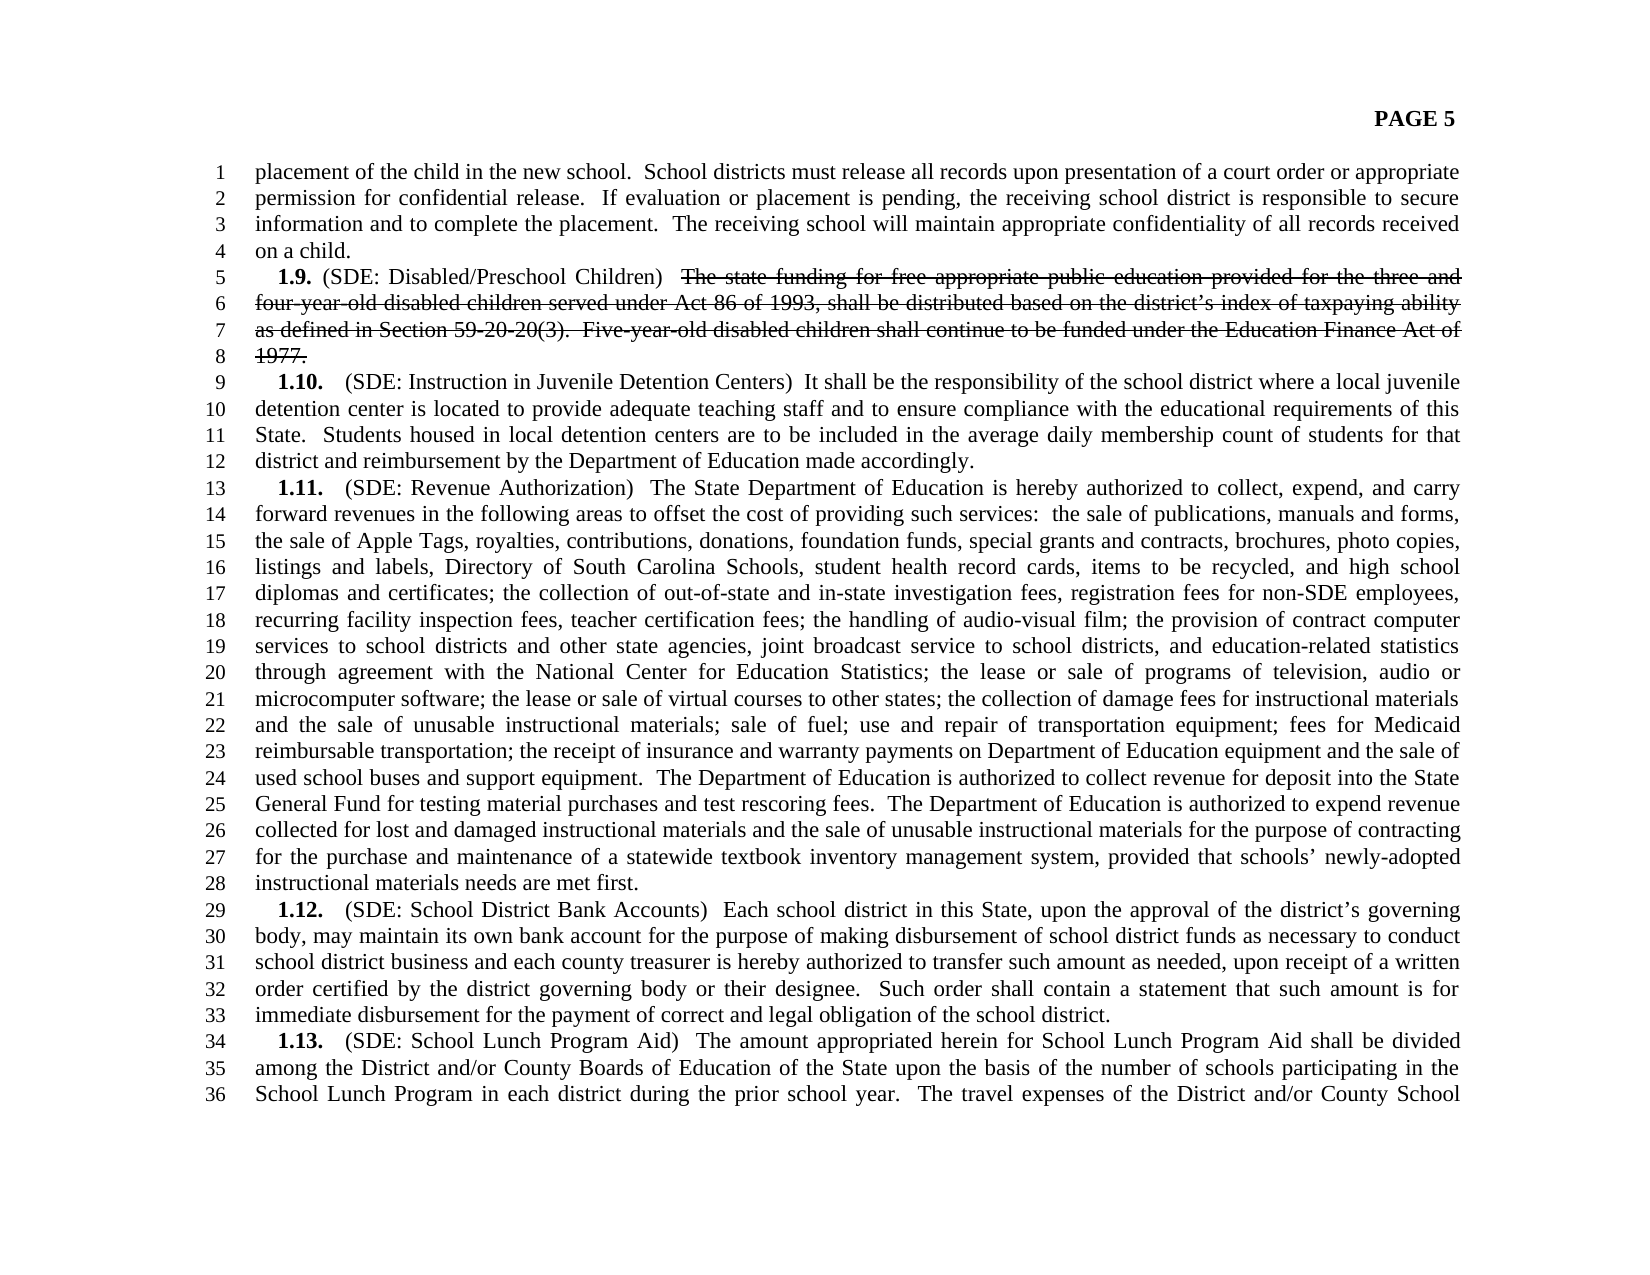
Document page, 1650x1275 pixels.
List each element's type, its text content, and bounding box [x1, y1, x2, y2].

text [255, 1027, 1462, 1106]
text 1.9. (SDE: Disabled/Preschool Children) The state funding for free appropriate public education provided for the three and four-year-old disabled children served under Act 86 of 1993, shall be distributed based on the district’s index of taxpaying ability as defined in Section 59-20-20(3). Five-year-old disabled children shall continue to be funded under the Education Finance Act of 1977. [255, 263, 1462, 330]
text 1.11. (SDE: Revenue Authorization) The State Department of Education is hereby authorized to collect, expend, and carry forward revenues in the following areas to offset the cost of providing such services: the sale of publications, manuals and forms, the sale of Apple Tags, royalties, contributions, donations, foundation funds, special grants and contracts, brochures, photo copies, listings and labels, Directory of South Carolina Schools, student health record cards, items to be recycled, and high school diplomas and certificates; the collection of out-of-state and in-state investigation fees, registration fees for non-SDE employees, recurring facility inspection fees, teacher certification fees; the handling of audio-visual film; the provision of contract computer services to school districts and other state agencies, joint broadcast service to school districts, and education-related statistics through agreement with the National Center for Education Statistics; the lease or sale of programs of television, audio or microcomputer software; the lease or sale of virtual courses to other states; the collection of damage fees for instructional materials and the sale of unusable instructional materials; sale of fuel; use and repair of transportation equipment; fees for Medicaid reimbursable transportation; the receipt of insurance and warranty payments on Department of Education equipment and the sale of used school buses and support equipment. The Department of Education is authorized to collect revenue for deposit into the State General Fund for testing material purchases and test rescoring fees. The Department of Education is authorized to expend revenue collected for lost and damaged instructional materials and the sale of unusable instructional materials for the purpose of contracting for the purchase and maintenance of a statewide textbook inventory management system, provided that schools’ newly-adopted instructional materials needs are met first. [255, 474, 1462, 896]
text 1.9. (SDE: Disabled/Preschool Children) The state funding for free appropriate public education provided for the three and four-year-old disabled children served under Act 86 of 1993, shall be distributed based on the district’s index of taxpaying ability as defined in Section 59-20-20(3). Five-year-old disabled children shall continue to be funded under the Education Finance Act of 1977. [255, 331, 1462, 368]
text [255, 158, 1462, 263]
text 1.10. (SDE: Instruction in Juvenile Detention Centers) It shall be the responsibility of the school district where a local juvenile detention center is located to provide adequate teaching staff and to ensure compliance with the educational requirements of this State. Students housed in local detention centers are to be included in the average daily membership count of students for that district and reimbursement by the Department of Education made accordingly. [255, 368, 1462, 474]
text 1.12. (SDE: School District Bank Accounts) Each school district in this State, upon the approval of the district’s governing body, may maintain its own bank account for the purpose of making disbursement of school district funds as necessary to conduct school district business and each county treasurer is hereby authorized to transfer such amount as needed, upon receipt of a written order certified by the district governing body or their designee. Such order shall contain a statement that such amount is for immediate disbursement for the payment of correct and legal obligation of the school district. [255, 896, 1462, 1027]
